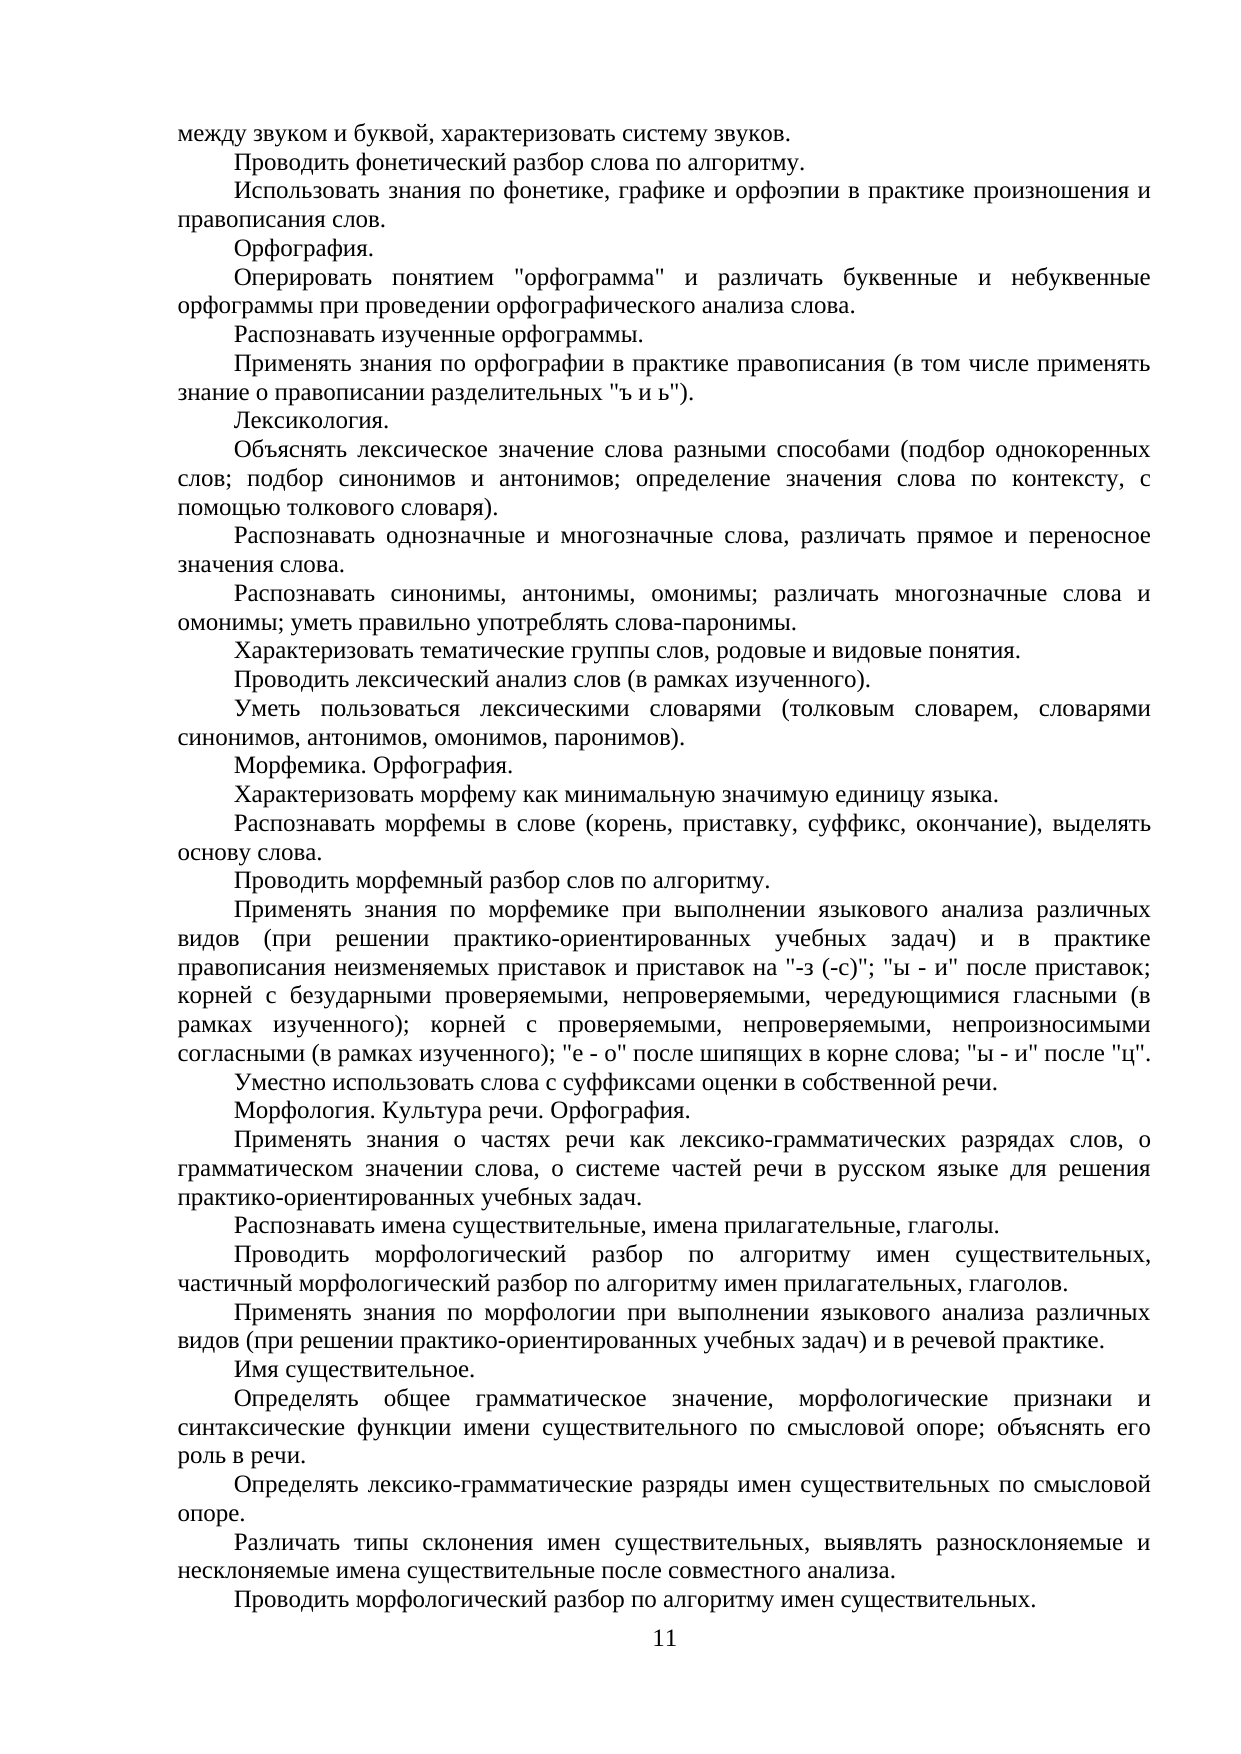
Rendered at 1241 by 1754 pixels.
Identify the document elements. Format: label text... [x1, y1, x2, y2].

text Распознавать однозначные и многозначные слова, различать прямое и переносное значения слова. [177, 521, 1152, 578]
text Характеризовать тематические группы слов, родовые и видовые понятия. [177, 636, 1152, 664]
text Различать типы склонения имен существительных, выявлять разносклоняемые и несклоняемые имена существительные после совместного анализа. [177, 1527, 1152, 1584]
text Распознавать морфемы в слове (корень, приставку, суффикс, окончание), выделять основу слова. [177, 808, 1152, 866]
text Применять знания о частях речи как лексико-грамматических разрядах слов, о грамматическом значении слова, о системе частей речи в русском языке для решения практико-ориентированных учебных задач. [177, 1124, 1152, 1211]
text Проводить морфологический разбор по алгоритму имен существительных, частичный морфологический разбор по алгоритму имен прилагательных, глаголов. [177, 1239, 1152, 1297]
text Лексикология. [177, 406, 1152, 434]
text Применять знания по орфографии в практике правописания (в том числе применять знание о правописании разделительных "ъ и ь"). [177, 348, 1152, 406]
text Объяснять лексическое значение слова разными способами (подбор однокоренных слов; подбор синонимов и антонимов; определение значения слова по контексту, с помощью толкового словаря). [177, 434, 1152, 521]
text Проводить морфемный разбор слов по алгоритму. [177, 866, 1152, 894]
text Распознавать имена существительные, имена прилагательные, глаголы. [177, 1211, 1152, 1239]
text Морфемика. Орфография. [177, 751, 1152, 779]
text Проводить морфологический разбор по алгоритму имен существительных. [177, 1584, 1152, 1613]
text Характеризовать морфему как минимальную значимую единицу языка. [177, 779, 1152, 808]
text Применять знания по морфологии при выполнении языкового анализа различных видов (при решении практико-ориентированных учебных задач) и в речевой практике. [177, 1297, 1152, 1354]
text Уместно использовать слова с суффиксами оценки в собственной речи. [177, 1067, 1152, 1096]
text Определять общее грамматическое значение, морфологические признаки и синтаксические функции имени существительного по смысловой опоре; объяснять его роль в речи. [177, 1383, 1152, 1469]
text Распознавать синонимы, антонимы, омонимы; различать многозначные слова и омонимы; уметь правильно употреблять слова-паронимы. [177, 578, 1152, 636]
text Уметь пользоваться лексическими словарями (толковым словарем, словарями синонимов, антонимов, омонимов, паронимов). [177, 693, 1152, 751]
text Морфология. Культура речи. Орфография. [177, 1096, 1152, 1124]
text Проводить лексический анализ слов (в рамках изученного). [177, 664, 1152, 693]
text Имя существительное. [177, 1354, 1152, 1383]
text Распознавать изученные орфограммы. [177, 319, 1152, 348]
text Орфография. [177, 233, 1152, 262]
text Использовать знания по фонетике, графике и орфоэпии в практике произношения и правописания слов. [177, 176, 1152, 233]
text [177, 118, 1152, 147]
text Проводить фонетический разбор слова по алгоритму. [177, 147, 1152, 176]
text Оперировать понятием "орфограмма" и различать буквенные и небуквенные орфограммы при проведении орфографического анализа слова. [177, 262, 1152, 319]
text Применять знания по морфемике при выполнении языкового анализа различных видов (при решении практико-ориентированных учебных задач) и в практике правописания неизменяемых приставок и приставок на "-з (-с)"; "ы - и" после приставок; корней с безударными проверяемыми, непроверяемыми, чередующимися гласными (в рамках изученного); корней с проверяемыми, непроверяемыми, непроизносимыми согласными (в рамках изученного); "е - о" после шипящих в корне слова; "ы - и" после "ц". [177, 894, 1152, 1067]
text Определять лексико-грамматические разряды имен существительных по смысловой опоре. [177, 1469, 1152, 1527]
